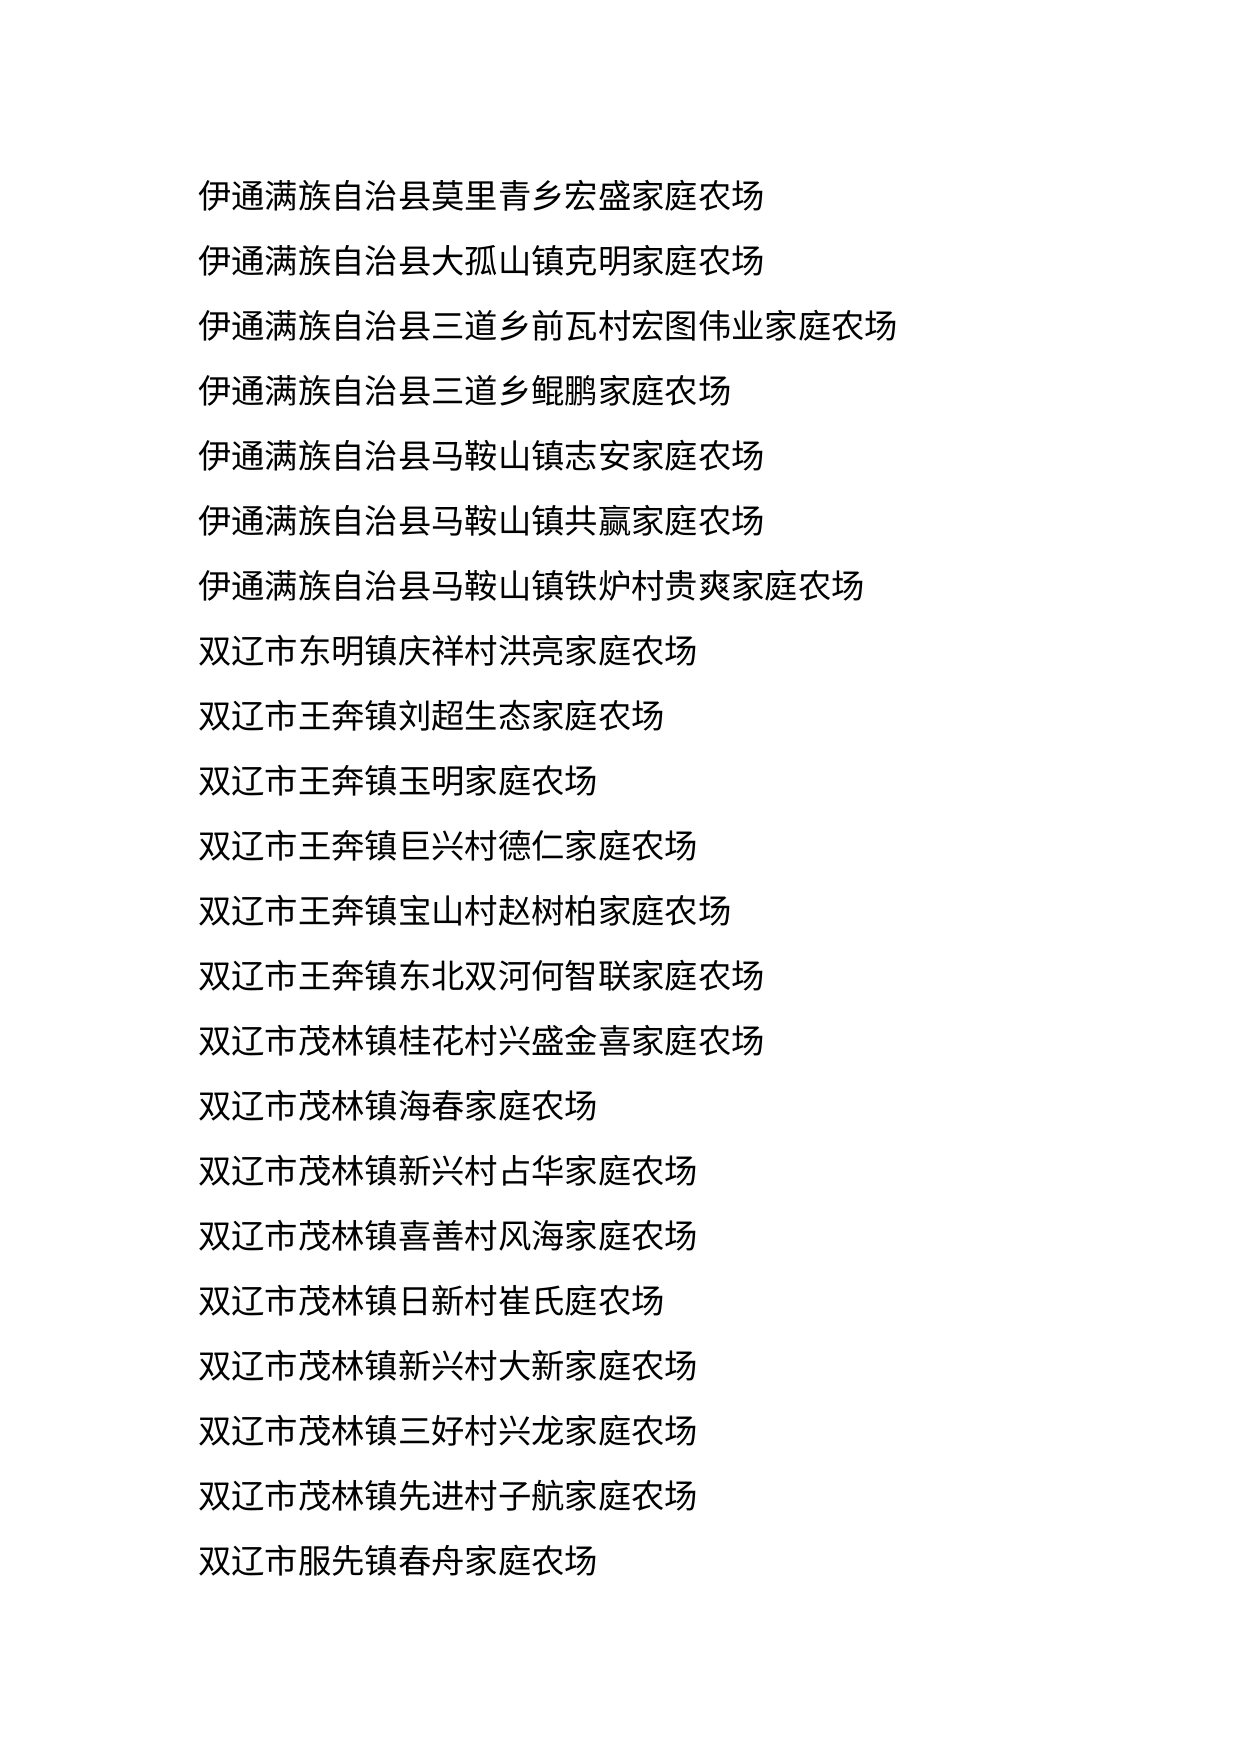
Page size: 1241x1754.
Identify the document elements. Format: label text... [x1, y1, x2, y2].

table_cell 伊通满族自治县莫里青乡宏盛家庭农场 [187, 162, 1240, 227]
table_cell 伊通满族自治县三道乡前瓦村宏图伟业家庭农场 [187, 292, 1240, 357]
table_cell 双辽市茂林镇日新村崔氏庭农场 [187, 1267, 1240, 1332]
table_cell 伊通满族自治县三道乡鲲鹏家庭农场 [187, 357, 1240, 422]
table_cell 双辽市王奔镇玉明家庭农场 [187, 747, 1240, 812]
table_cell 双辽市茂林镇先进村子航家庭农场 [187, 1462, 1240, 1527]
table_cell 双辽市茂林镇新兴村占华家庭农场 [187, 1137, 1240, 1202]
table_cell 双辽市茂林镇新兴村大新家庭农场 [187, 1332, 1240, 1397]
table_cell 伊通满族自治县马鞍山镇志安家庭农场 [187, 422, 1240, 487]
table_cell 双辽市茂林镇三好村兴龙家庭农场 [187, 1397, 1240, 1462]
table_cell 双辽市茂林镇海春家庭农场 [187, 1072, 1240, 1137]
table_cell 双辽市茂林镇喜善村风海家庭农场 [187, 1202, 1240, 1267]
table_cell 伊通满族自治县马鞍山镇铁炉村贵爽家庭农场 [187, 552, 1240, 617]
table_cell 双辽市茂林镇桂花村兴盛金喜家庭农场 [187, 1007, 1240, 1072]
table_cell 双辽市王奔镇宝山村赵树柏家庭农场 [187, 877, 1240, 942]
table_cell 伊通满族自治县马鞍山镇共赢家庭农场 [187, 487, 1240, 552]
table_cell 伊通满族自治县大孤山镇克明家庭农场 [187, 227, 1240, 292]
table_cell 双辽市王奔镇巨兴村德仁家庭农场 [187, 812, 1240, 877]
table_cell 双辽市王奔镇东北双河何智联家庭农场 [187, 942, 1240, 1007]
table_cell 双辽市王奔镇刘超生态家庭农场 [187, 682, 1240, 747]
table_cell 双辽市服先镇春舟家庭农场 [187, 1527, 1240, 1592]
table_cell 双辽市东明镇庆祥村洪亮家庭农场 [187, 617, 1240, 682]
